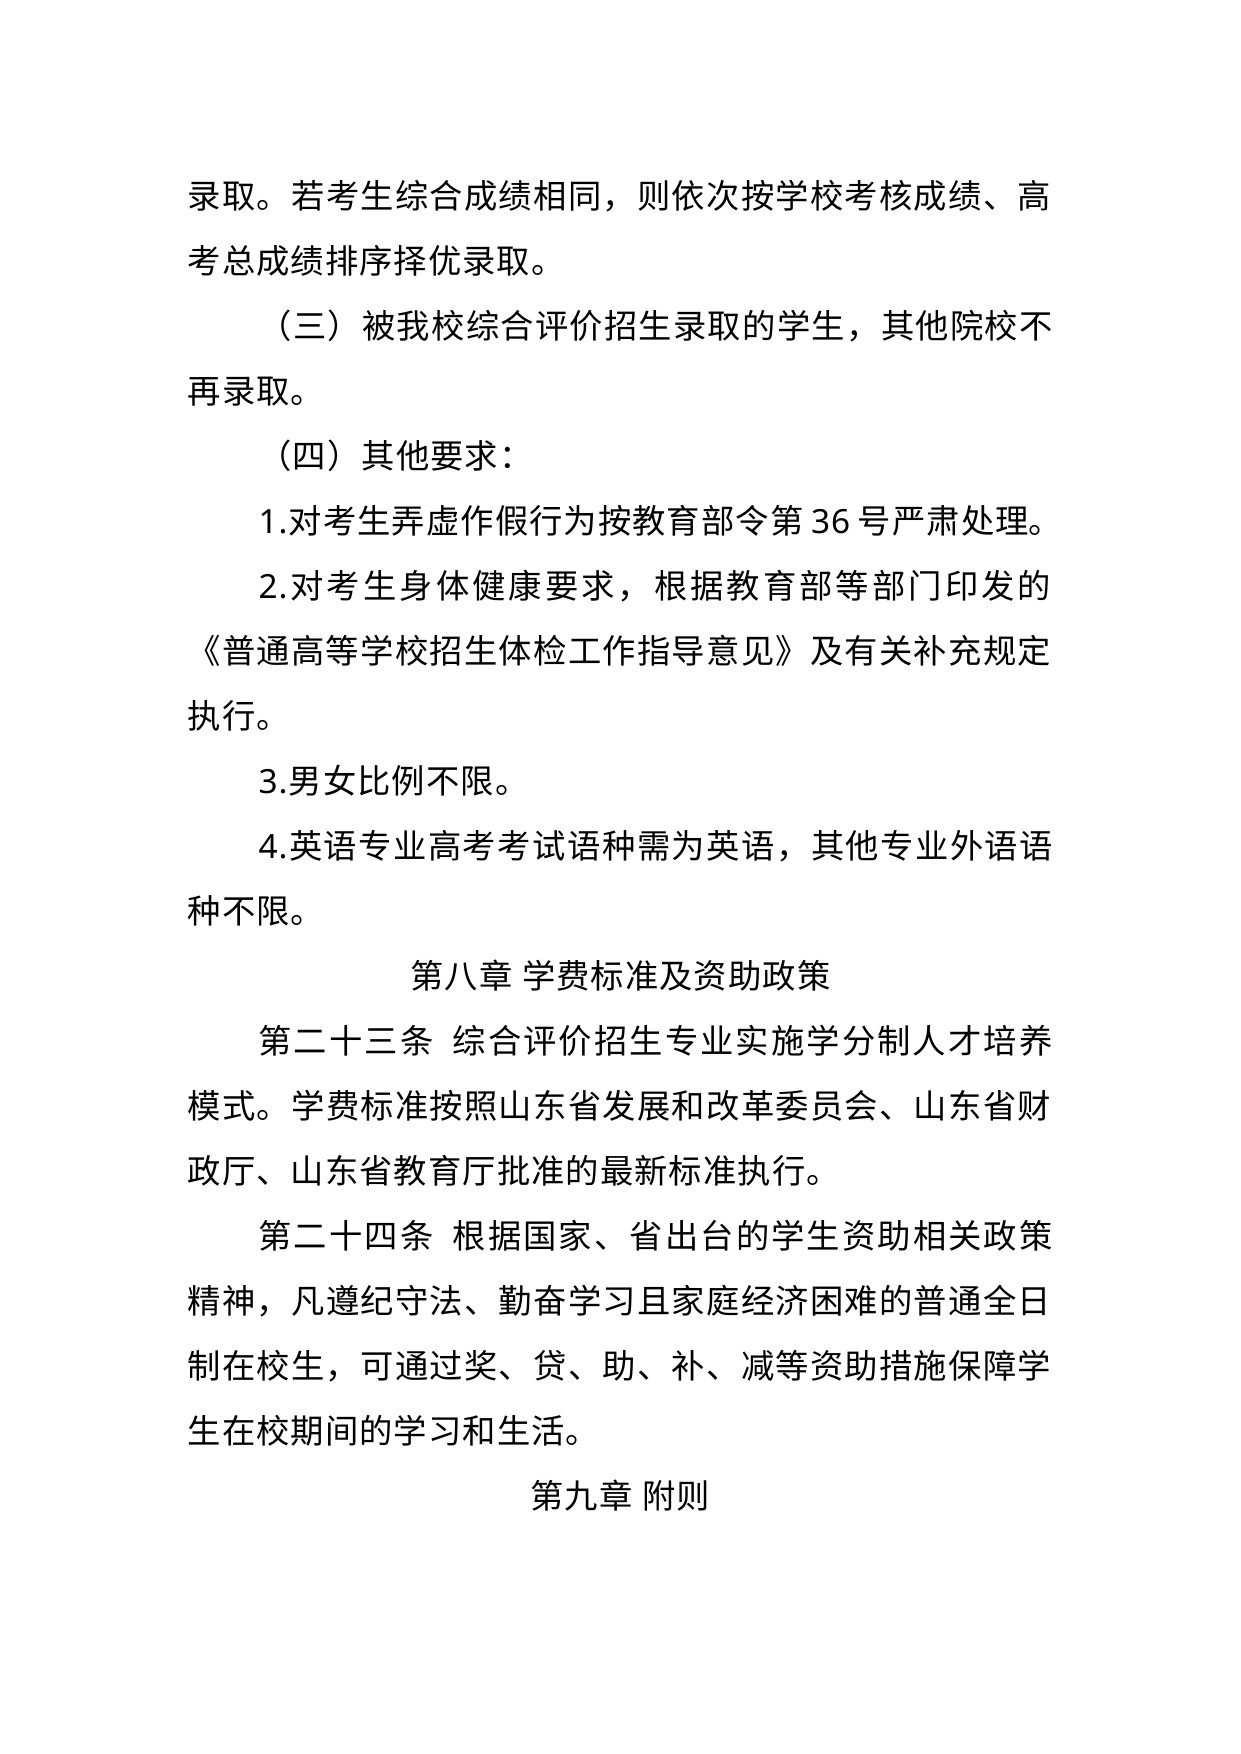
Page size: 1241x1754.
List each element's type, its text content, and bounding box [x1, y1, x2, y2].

text 第八章 学费标准及资助政策 [187, 942, 1053, 1007]
text 第二十三条 综合评价招生专业实施学分制人才培养模式。学费标准按照山东省发展和改革委员会、山东省财政厅、山东省教育厅批准的最新标准执行。 [187, 1007, 1053, 1202]
text 4.英语专业高考考试语种需为英语，其他专业外语语种不限。 [187, 812, 1053, 942]
text 2.对考生身体健康要求，根据教育部等部门印发的《普通高等学校招生体检工作指导意见》及有关补充规定执行。 [187, 552, 1053, 747]
text （四）其他要求： [187, 422, 1053, 487]
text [187, 162, 1053, 292]
text 第二十四条 根据国家、省出台的学生资助相关政策精神，凡遵纪守法、勤奋学习且家庭经济困难的普通全日制在校生，可通过奖、贷、助、补、减等资助措施保障学生在校期间的学习和生活。 [187, 1202, 1053, 1462]
text 3.男女比例不限。 [187, 747, 1053, 812]
text 第九章 附则 [187, 1462, 1053, 1527]
text （三）被我校综合评价招生录取的学生，其他院校不再录取。 [187, 292, 1053, 422]
text 1.对考生弄虚作假行为按教育部令第36号严肃处理。 [187, 487, 1053, 552]
